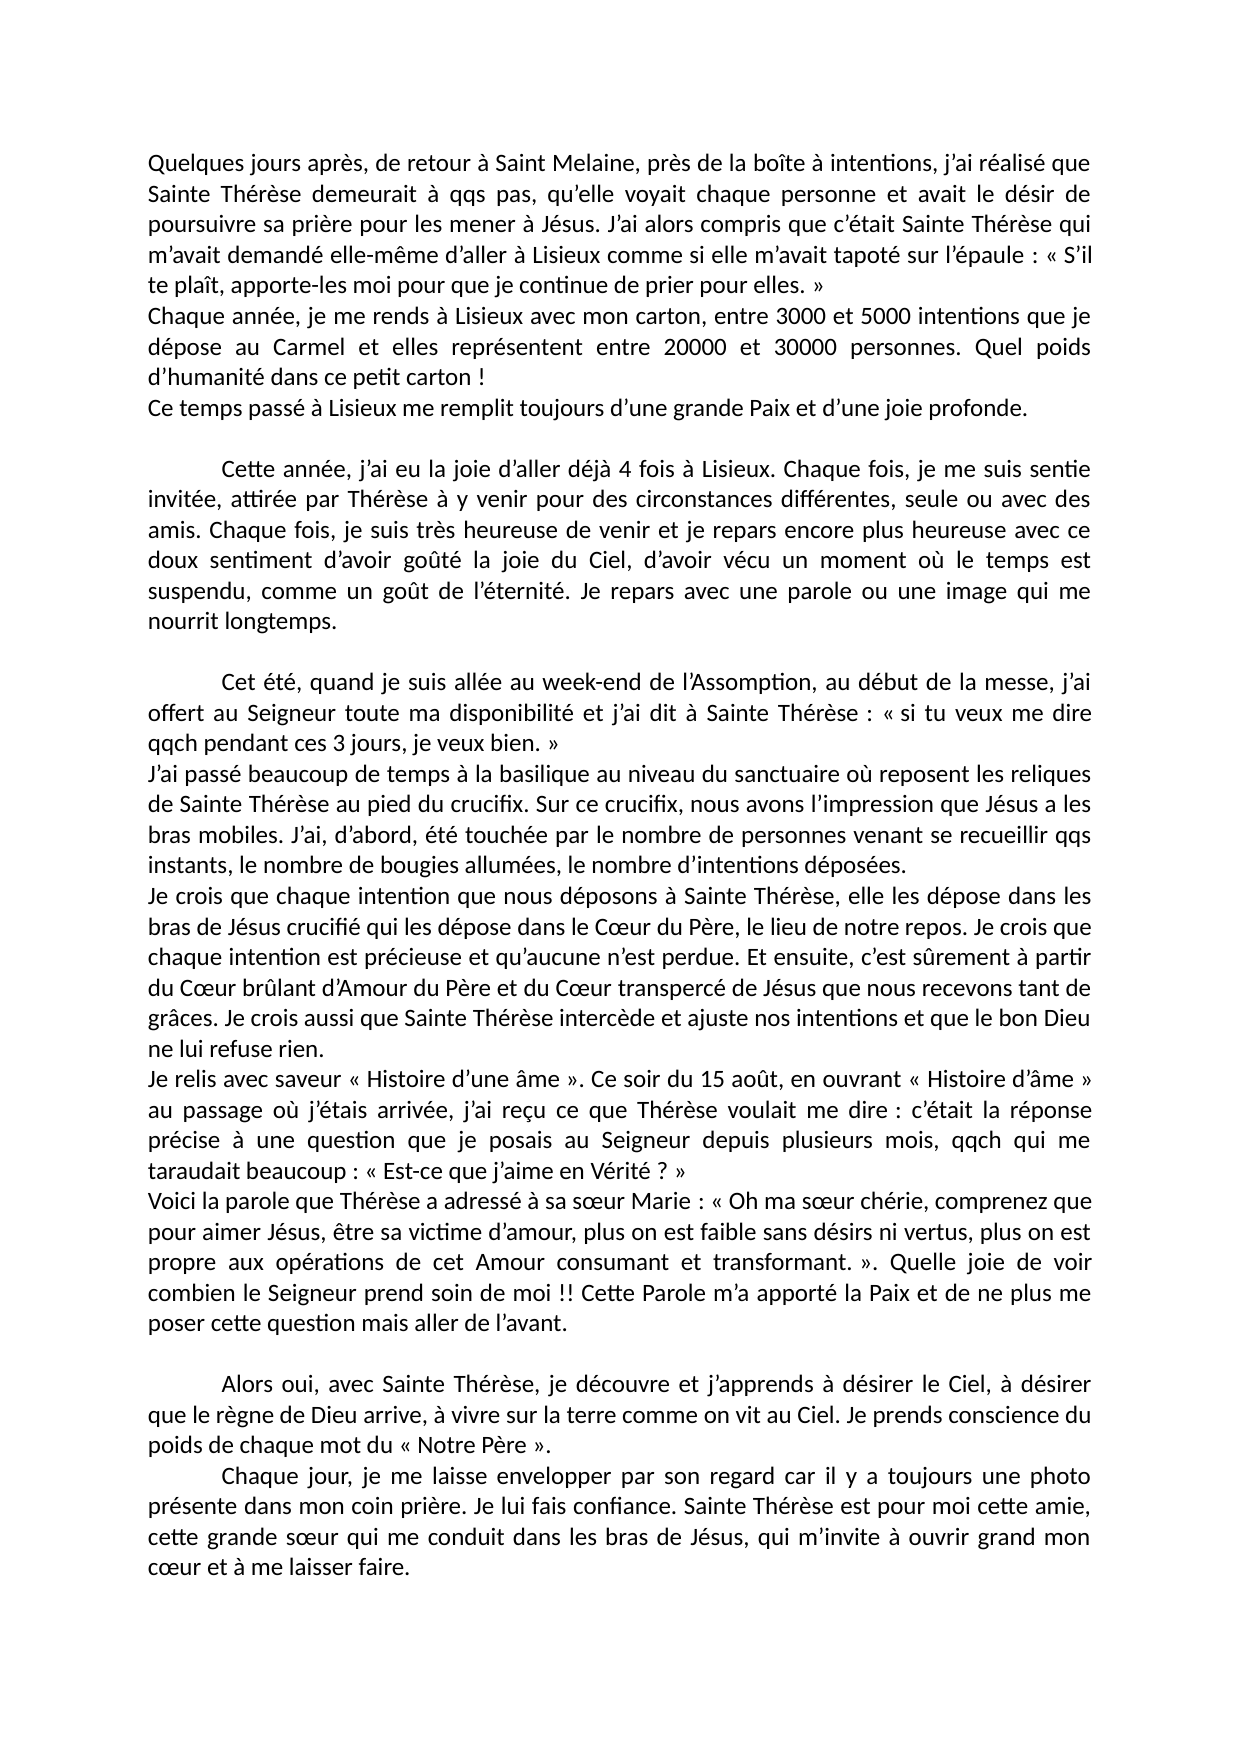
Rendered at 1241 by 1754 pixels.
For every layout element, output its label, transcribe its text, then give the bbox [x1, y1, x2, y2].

text Quelques jours après, de retour à Saint Melaine, près de la boîte à intentions, j’ai réalisé que Sainte Thérèse demeurait à qqs pas, qu’elle voyait chaque personne et avait le désir de poursuivre sa prière pour les mener à Jésus. J’ai alors compris que c’était Sainte Thérèse qui m’avait demandé elle-même d’aller à Lisieux comme si elle m’avait tapoté sur l’épaule : « S’il te plaît, apporte-les moi pour que je continue de prier pour elles. » [148, 148, 1093, 300]
text Cette année, j’ai eu la joie d’aller déjà 4 fois à Lisieux. Chaque fois, je me suis sentie invitée, attirée par Thérèse à y venir pour des circonstances différentes, seule ou avec des amis. Chaque fois, je suis très heureuse de venir et je repars encore plus heureuse avec ce doux sentiment d’avoir goûté la joie du Ciel, d’avoir vécu un moment où le temps est suspendu, comme un goût de l’éternité. Je repars avec une parole ou une image qui me nourrit longtemps. [148, 453, 1093, 636]
text Cet été, quand je suis allée au week-end de l’Assomption, au début de la messe, j’ai offert au Seigneur toute ma disponibilité et j’ai dit à Sainte Thérèse : « si tu veux me dire qqch pendant ces 3 jours, je veux bien. » [148, 666, 1093, 758]
text Chaque jour, je me laisse envelopper par son regard car il y a toujours une photo présente dans mon coin prière. Je lui fais confiance. Sainte Thérèse est pour moi cette amie, cette grande sœur qui me conduit dans les bras de Jésus, qui m’invite à ouvrir grand mon cœur et à me laisser faire. [148, 1460, 1093, 1582]
text Je relis avec saveur « Histoire d’une âme ». Ce soir du 15 août, en ouvrant « Histoire d’âme » au passage où j’étais arrivée, j’ai reçu ce que Thérèse voulait me dire : c’était la réponse précise à une question que je posais au Seigneur depuis plusieurs mois, qqch qui me taraudait beaucoup : « Est-ce que j’aime en Vérité ? » [148, 1063, 1093, 1185]
text J’ai passé beaucoup de temps à la basilique au niveau du sanctuaire où reposent les reliques de Sainte Thérèse au pied du crucifix. Sur ce crucifix, nous avons l’impression que Jésus a les bras mobiles. J’ai, d’abord, été touchée par le nombre de personnes venant se recueillir qqs instants, le nombre de bougies allumées, le nombre d’intentions déposées. [148, 758, 1093, 880]
text Je crois que chaque intention que nous déposons à Sainte Thérèse, elle les dépose dans les bras de Jésus crucifié qui les dépose dans le Cœur du Père, le lieu de notre repos. Je crois que chaque intention est précieuse et qu’aucune n’est perdue. Et ensuite, c’est sûrement à partir du Cœur brûlant d’Amour du Père et du Cœur transpercé de Jésus que nous recevons tant de grâces. Je crois aussi que Sainte Thérèse intercède et ajuste nos intentions et que le bon Dieu ne lui refuse rien. [148, 880, 1093, 1063]
text Chaque année, je me rends à Lisieux avec mon carton, entre 3000 et 5000 intentions que je dépose au Carmel et elles représentent entre 20000 et 30000 personnes. Quel poids d’humanité dans ce petit carton ! [148, 300, 1093, 392]
text Alors oui, avec Sainte Thérèse, je découvre et j’apprends à désirer le Ciel, à désirer que le règne de Dieu arrive, à vivre sur la terre comme on vit au Ciel. Je prends conscience du poids de chaque mot du « Notre Père ». [148, 1368, 1093, 1460]
text Ce temps passé à Lisieux me remplit toujours d’une grande Paix et d’une joie profonde. [148, 392, 1093, 422]
text Voici la parole que Thérèse a adressé à sa sœur Marie : « Oh ma sœur chérie, comprenez que pour aimer Jésus, être sa victime d’amour, plus on est faible sans désirs ni vertus, plus on est propre aux opérations de cet Amour consumant et transformant. ». Quelle joie de voir combien le Seigneur prend soin de moi !! Cette Parole m’a apporté la Paix et de ne plus me poser cette question mais aller de l’avant. [148, 1185, 1093, 1338]
